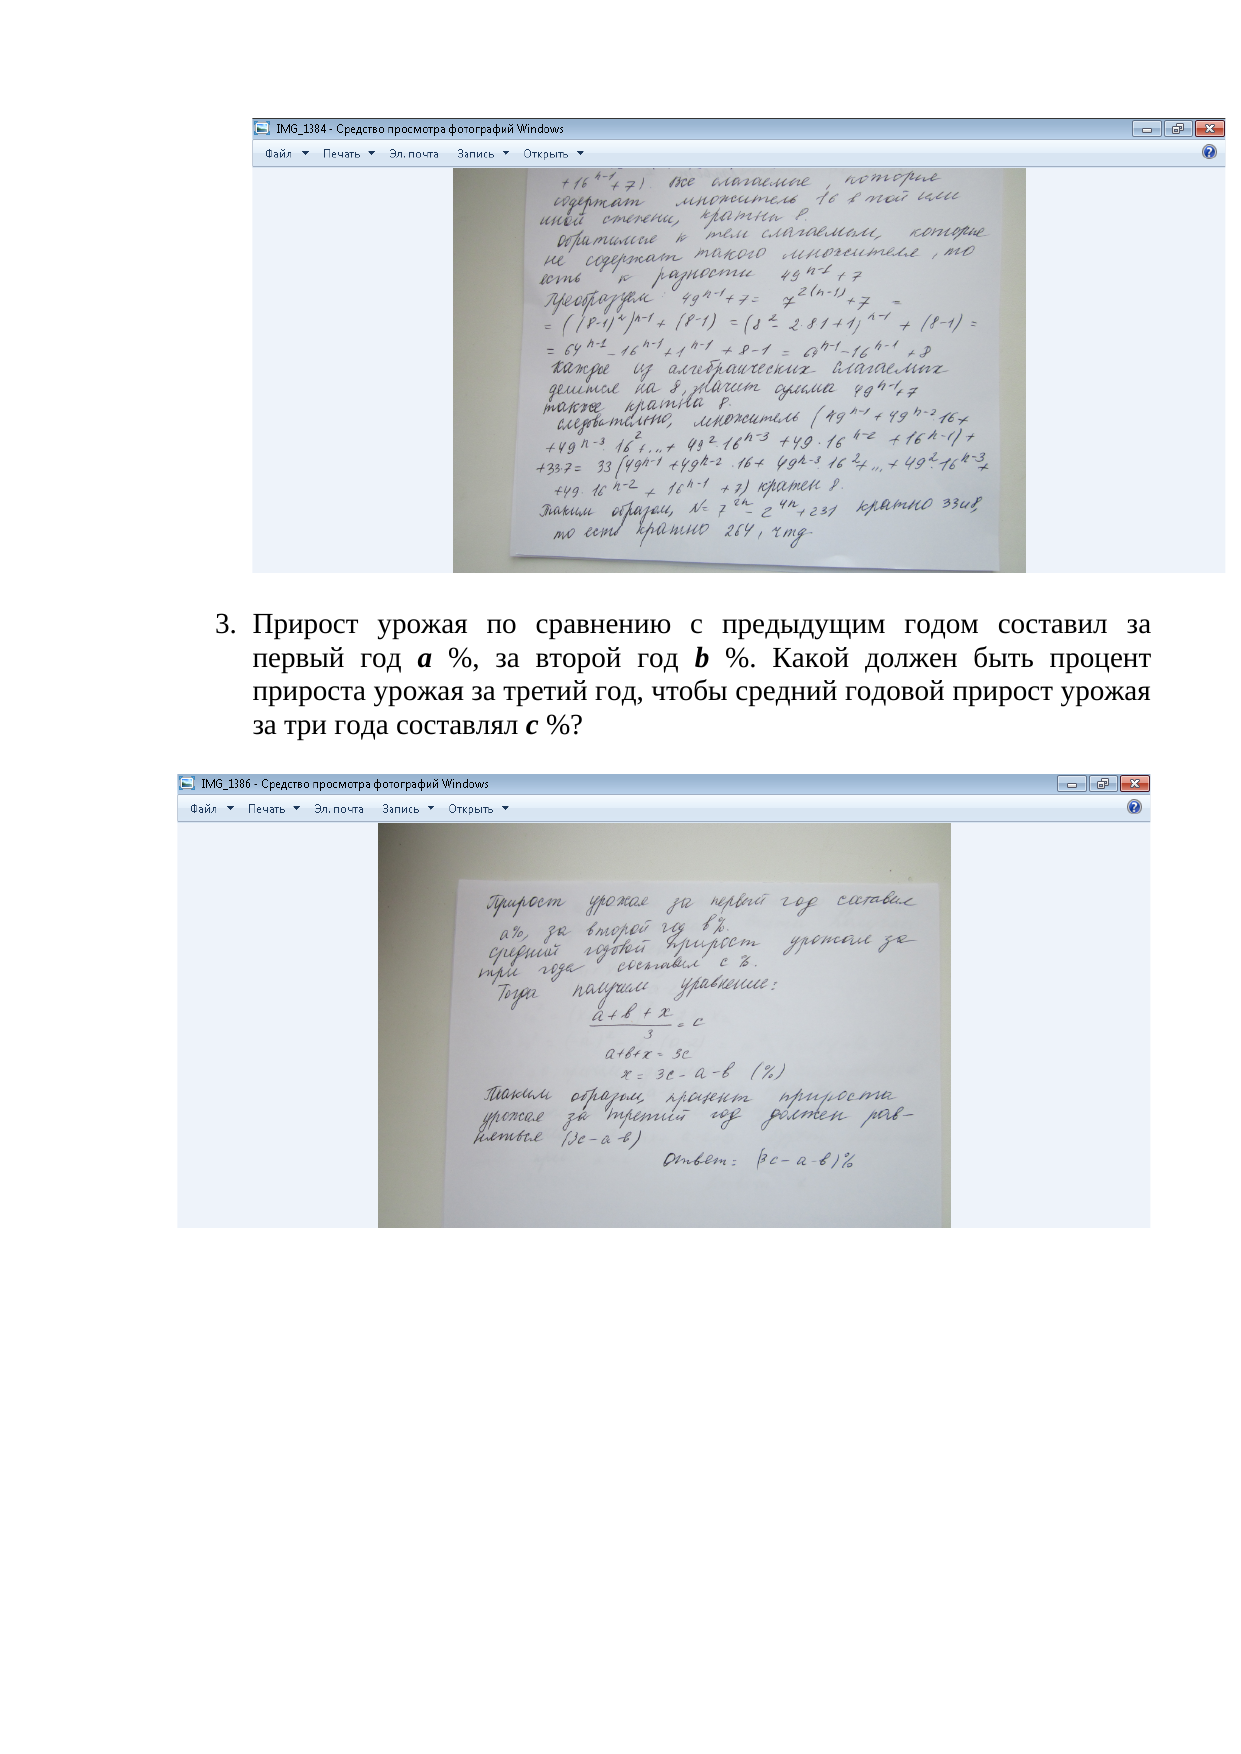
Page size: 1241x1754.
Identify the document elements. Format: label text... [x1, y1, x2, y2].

picture [252, 118, 1226, 573]
list Прирост урожая по сравнению с предыдущим годом составил за первый год a %, за второй год b %. Какой должен быть процент прироста урожая за третий год, чтобы средний годовой прирост урожая за три года составлял c %? [215, 606, 1152, 741]
picture [177, 774, 1151, 1228]
